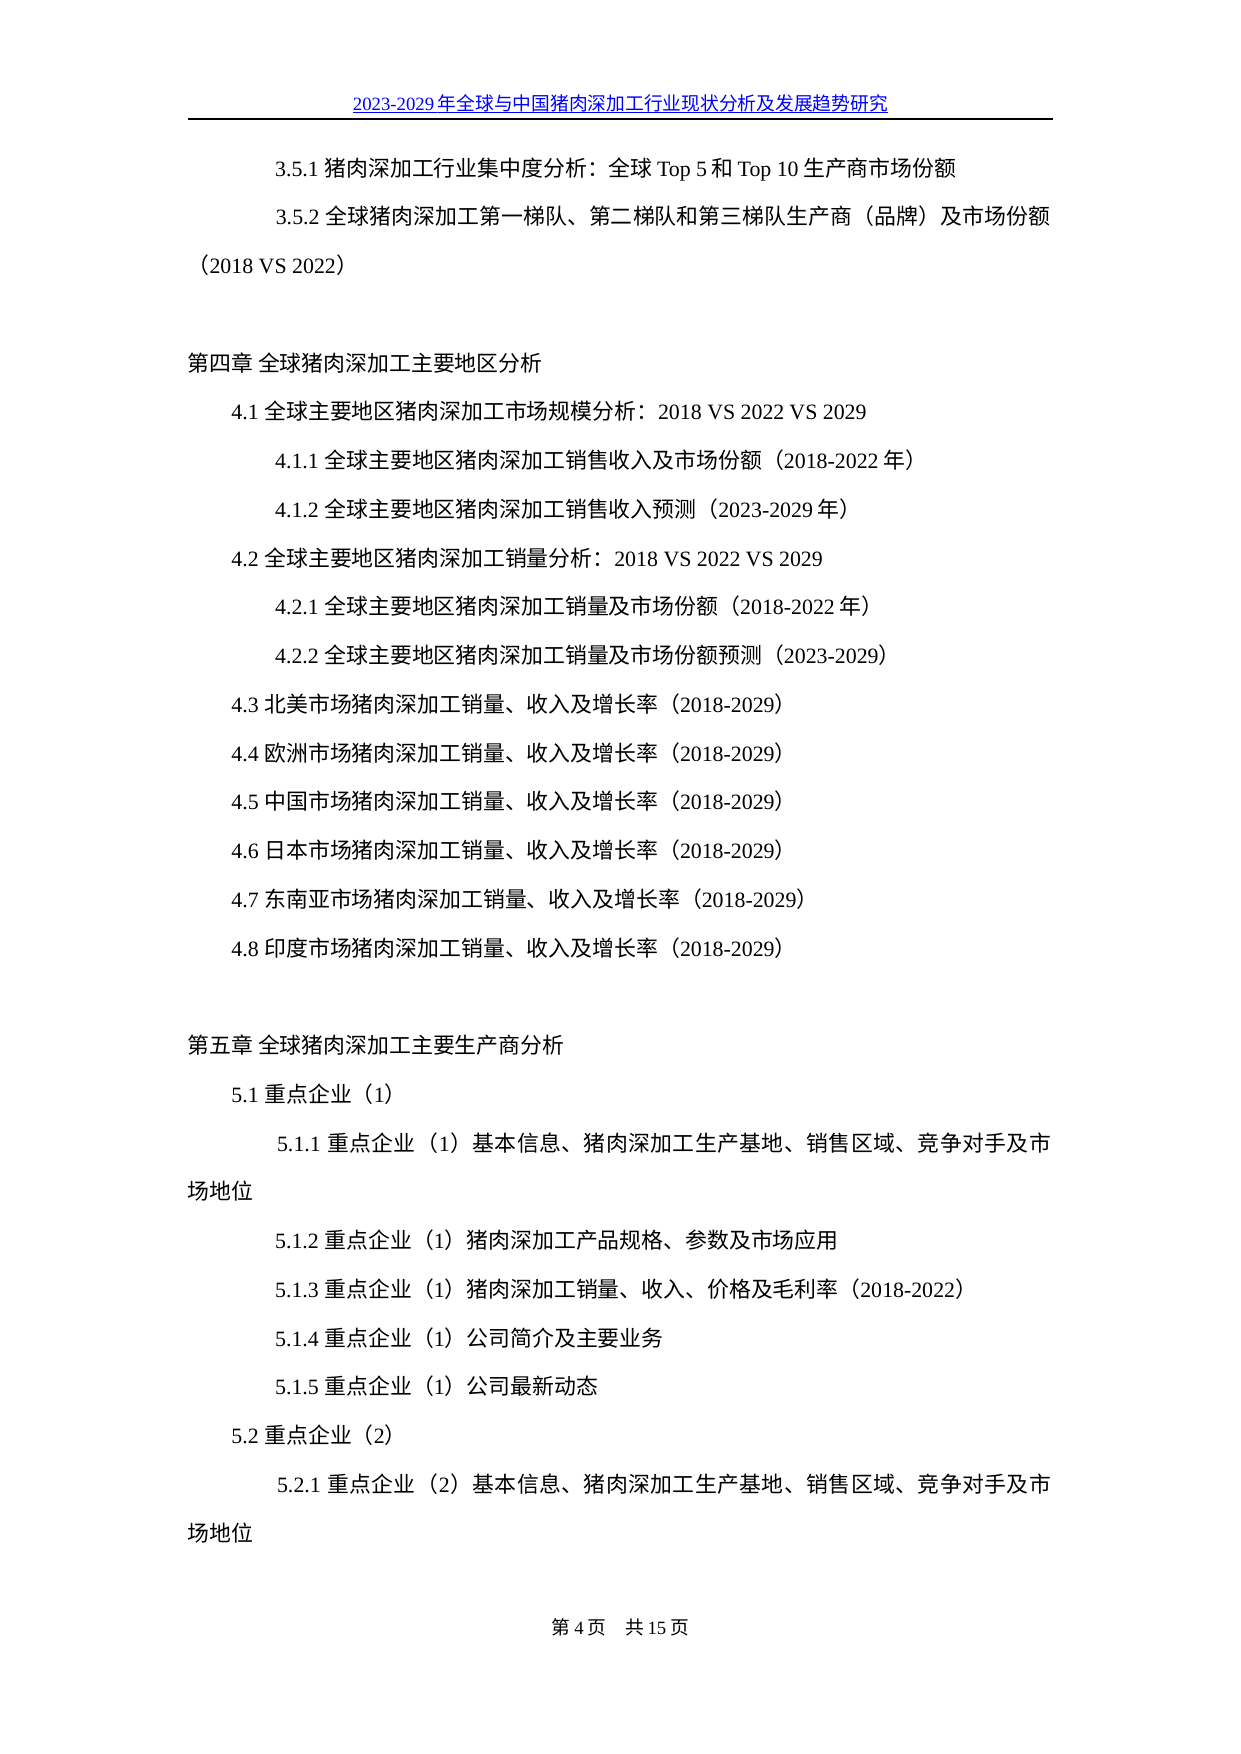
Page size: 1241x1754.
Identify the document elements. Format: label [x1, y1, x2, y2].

text [187, 150, 1053, 1548]
